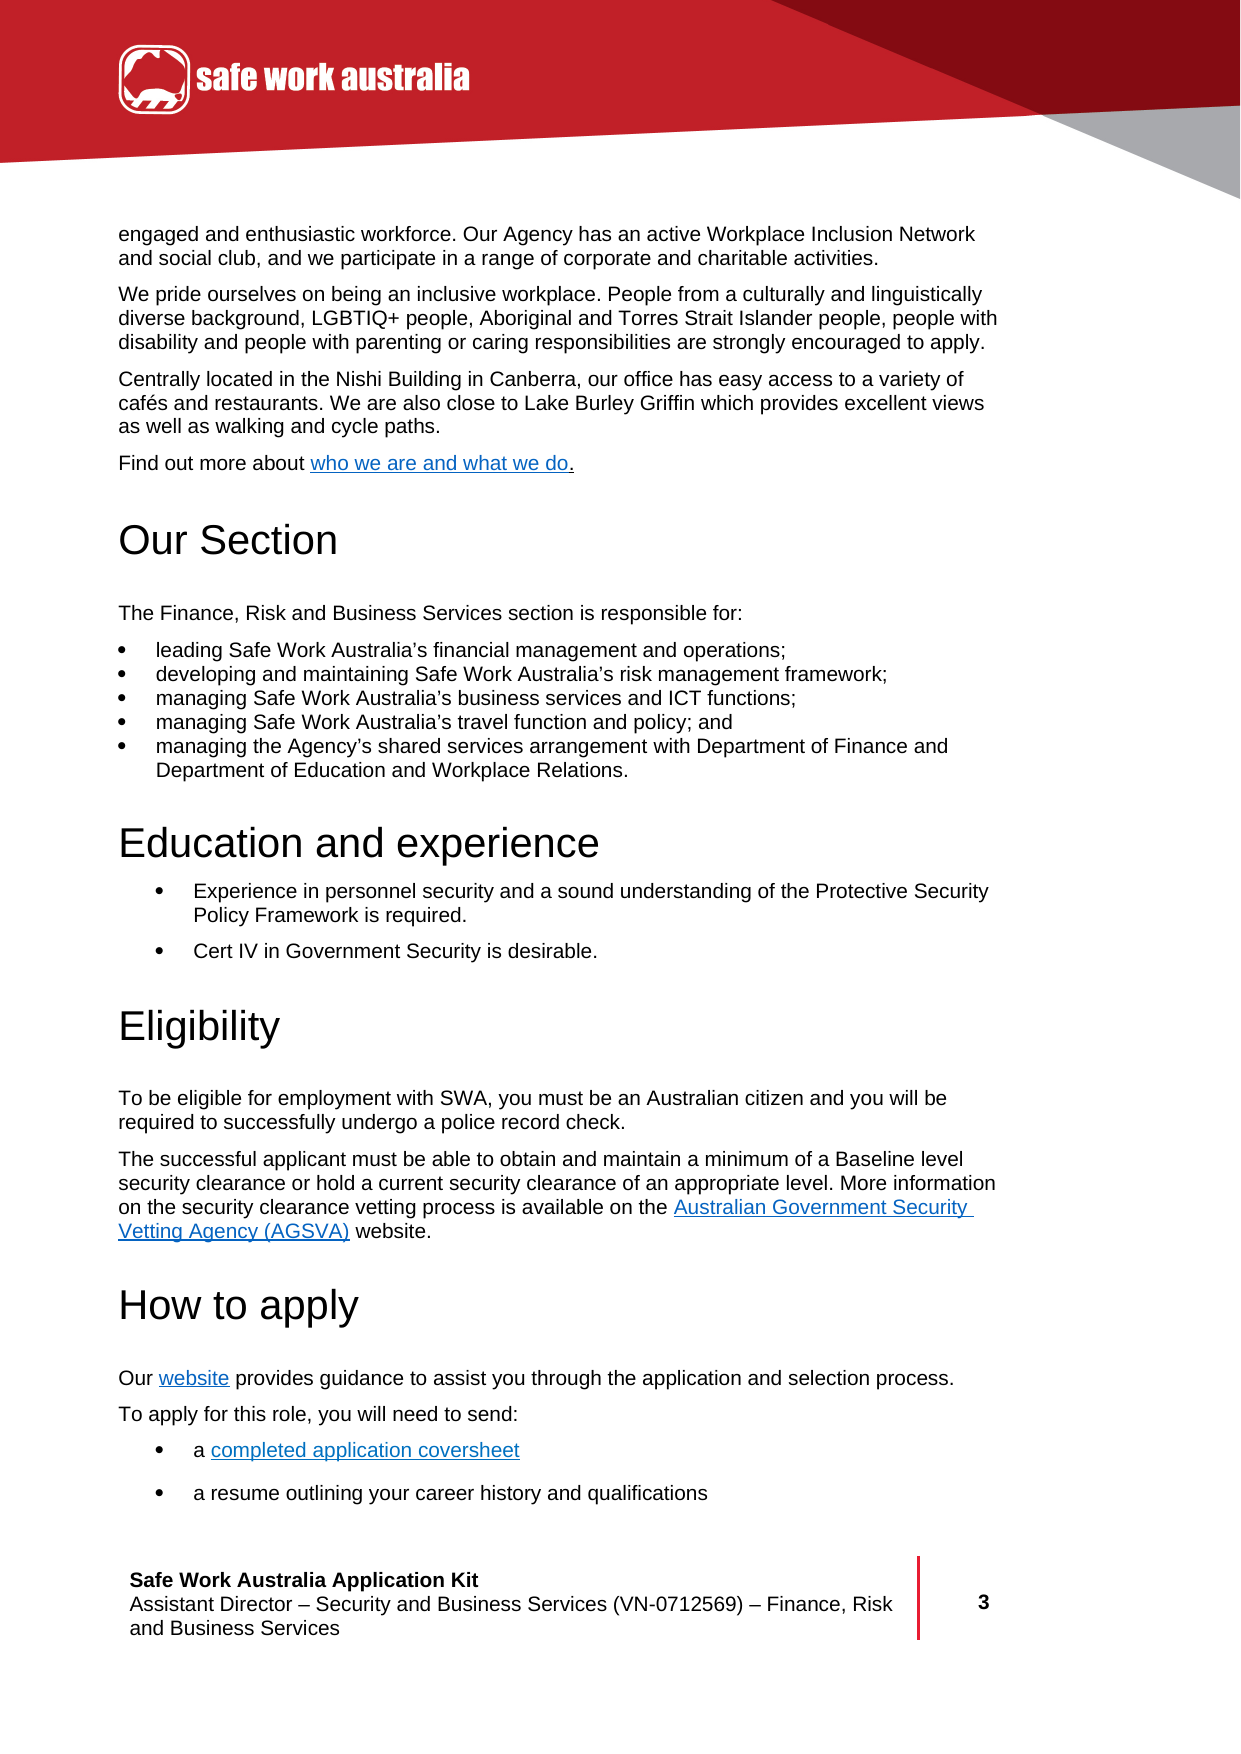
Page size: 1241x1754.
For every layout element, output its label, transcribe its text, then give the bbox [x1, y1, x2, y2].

text Find out more about who we are and what we do. [118, 451, 1004, 475]
text The Finance, Risk and Business Services section is responsible for: [118, 601, 1004, 625]
text The successful applicant must be able to obtain and maintain a minimum of a Baseline level security clearance or hold a current security clearance of an appropriate level. More information on the security clearance vetting process is available on the Australian Government Security Vetting Agency (AGSVA) website. [118, 1147, 1004, 1242]
list Experience in personnel security and a sound understanding of the Protective Security Policy Framework is required. [156, 879, 1004, 927]
subtitle How to apply [118, 1280, 1004, 1328]
text We pride ourselves on being an inclusive workplace. People from a culturally and linguistically diverse background, LGBTIQ+ people, Aboriginal and Torres Strait Islander people, people with disability and people with parenting or caring responsibilities are strongly encouraged to apply. [118, 282, 1004, 354]
subtitle Eligibility [118, 1001, 1004, 1049]
text To apply for this role, you will need to send: [118, 1402, 1004, 1426]
text Education and experience [118, 818, 1004, 866]
list managing Safe Work Australia’s travel function and policy; and [118, 710, 1004, 734]
text Centrally located in the Nishi Building in Canberra, our office has easy access to a variety of cafés and restaurants. We are also close to Lake Burley Griffin which provides excellent views as well as walking and cycle paths. [118, 366, 1004, 438]
text To be eligible for employment with SWA, you must be an Australian citizen and you will be required to successfully undergo a police record check. [118, 1086, 1004, 1134]
text Our website provides guidance to assist you through the application and selection process. [118, 1365, 1004, 1389]
list managing the Agency’s shared services arrangement with Department of Finance and Department of Education and Workplace Relations. [118, 734, 1004, 782]
subtitle Our Section [118, 516, 1004, 564]
picture [0, 0, 1241, 206]
list managing Safe Work Australia’s business services and ICT functions; [118, 686, 1004, 710]
list leading Safe Work Australia’s financial management and operations; [118, 638, 1004, 662]
list developing and maintaining Safe Work Australia’s risk management framework; [118, 662, 1004, 686]
list Cert IV in Government Security is desirable. [156, 939, 1004, 963]
list a completed application coversheet [156, 1438, 1004, 1462]
list a resume outlining your career history and qualifications [156, 1481, 1004, 1505]
